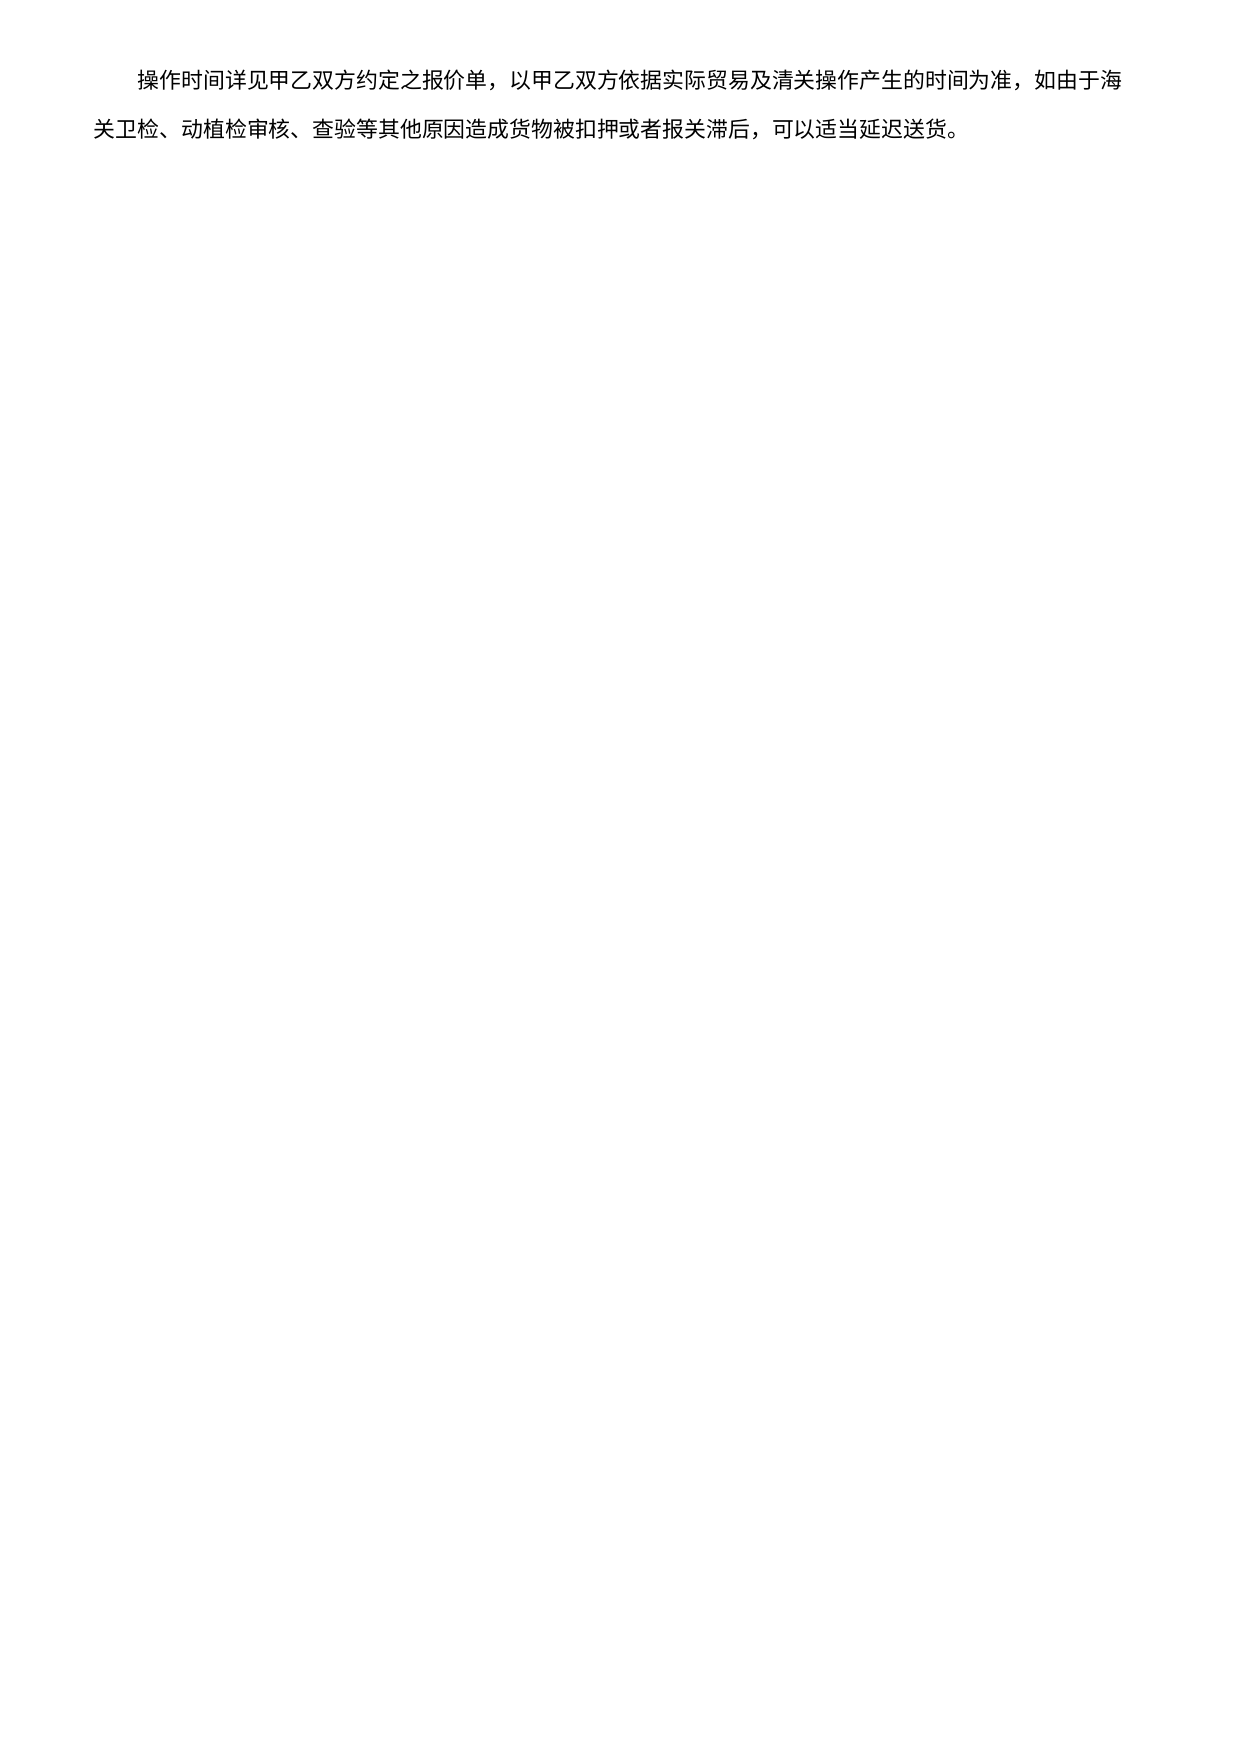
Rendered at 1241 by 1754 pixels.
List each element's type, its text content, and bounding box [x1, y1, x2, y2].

text 操作时间详见甲乙双方约定之报价单，以甲乙双方依据实际贸易及清关操作产生的时间为准，如由于海关卫检、动植检审核、查验等其他原因造成货物被扣押或者报关滞后，可以适当延迟送货。 [94, 63, 1125, 144]
